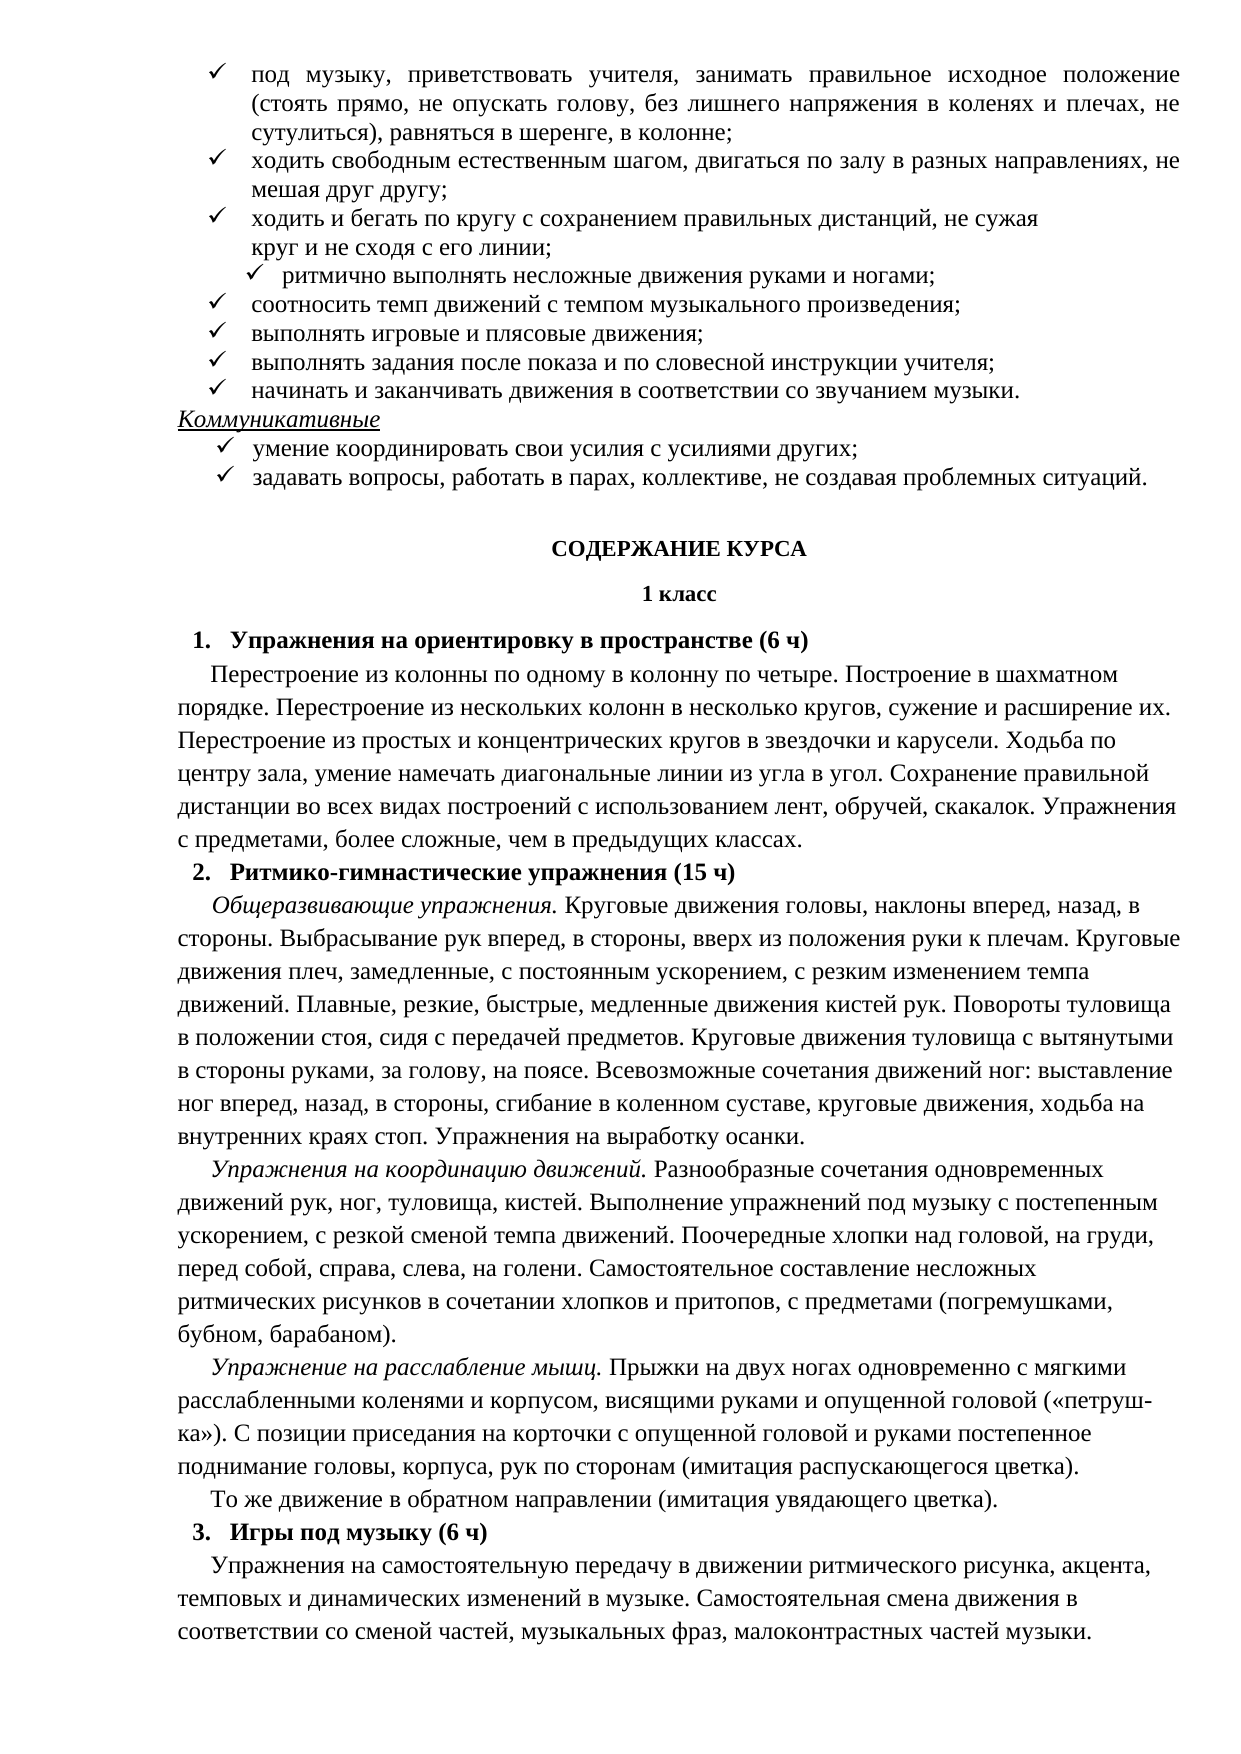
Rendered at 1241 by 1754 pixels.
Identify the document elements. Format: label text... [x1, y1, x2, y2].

text Коммуникативные [177, 404, 1181, 433]
text круг и не сходя с его линии; [251, 232, 1181, 260]
list задавать вопросы, работать в парах, коллективе, не создавая проблемных ситуаций. [215, 462, 1181, 490]
list ритмично выполнять несложные движения руками и ногами; [244, 260, 1181, 289]
text Общеразвивающие упражнения. Круговые движения головы, наклоны вперед, назад, в стороны. Выбрасывание рук вперед, в стороны, вверх из положения руки к плечам. Круговые движения плеч, замедленные, с постоянным ускорением, с резким изменением темпа движений. Плавные, резкие, быстрые, медленные движения кистей рук. Повороты туловища в положении стоя, сидя с передачей предметов. Круговые движения туловища с вытянутыми в стороны руками, за голову, на поясе. Всевозможные сочетания движений ног: выставление ног вперед, назад, в стороны, сгибание в коленном суставе, круговые движения, ходьба на внутренних краях стоп. Упражнения на выработку осанки. [177, 890, 1181, 1150]
list ходить свободным естественным шагом, двигаться по залу в разных направлениях, не мешая друг другу; [207, 145, 1181, 203]
list выполнять игровые и плясовые движения; [207, 318, 1181, 347]
text Перестроение из колонны по одному в колонну по четыре. Построение в шахматном порядке. Перестроение из нескольких колонн в несколько кругов, сужение и расширение их. Перестроение из простых и концентрических кругов в звездочки и карусели. Ходьба по центру зала, умение намечать диагональные линии из угла в угол. Сохранение правильной дистанции во всех видах построений с использованием лент, обручей, скакалок. Упражнения с предметами, более сложные, чем в предыдущих классах. [177, 659, 1181, 852]
list умение координировать свои усилия с усилиями других; [215, 433, 1181, 462]
text Упражнения на координацию движений. Разнообразные сочетания одновременных движений рук, ног, туловища, кистей. Выполнение упражнений под музыку с постепенным ускорением, с резкой сменой темпа движений. Поочередные хлопки над головой, на груди, перед собой, справа, слева, на голени. Самостоятельное составление несложных ритмических рисунков в сочетании хлопков и притопов, с предметами (погремушками, бубном, барабаном). [177, 1154, 1181, 1348]
list Игры под музыку (6 ч) [192, 1517, 1181, 1546]
text 1 класс [177, 581, 1181, 607]
text Упражнение на расслабление мышц. Прыжки на двух ногах одновременно с мягкими расслабленными коленями и корпусом, висящими руками и опущенной головой («петрушка»). С позиции приседания на корточки с опущенной головой и руками постепенное поднимание головы, корпуса, рук по сторонам (имитация распускающегося цветка). [177, 1352, 1181, 1480]
text СОДЕРЖАНИЕ КУРСА [177, 535, 1181, 562]
list ходить и бегать по кругу с сохранением правильных дистанций, не сужая [207, 203, 1181, 232]
list Упражнения на ориентировку в пространстве (6 ч) [192, 626, 1181, 654]
list под музыку, приветствовать учителя, занимать правильное исходное положение (стоять прямо, не опускать голову, без лишнего напряжения в коленях и плечах, не сутулиться), равняться в шеренге, в колонне; [207, 59, 1181, 145]
list соотносить темп движений с темпом музыкального произведения; [207, 289, 1181, 318]
list Ритмико-гимнастические упражнения (15 ч) [192, 857, 1181, 886]
list выполнять задания после показа и по словесной инструкции учителя; [207, 347, 1181, 375]
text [177, 1550, 1181, 1645]
text То же движение в обратном направлении (имитация увядающего цветка). [177, 1484, 1181, 1513]
list начинать и заканчивать движения в соответствии со звучанием музыки. [207, 375, 1181, 404]
